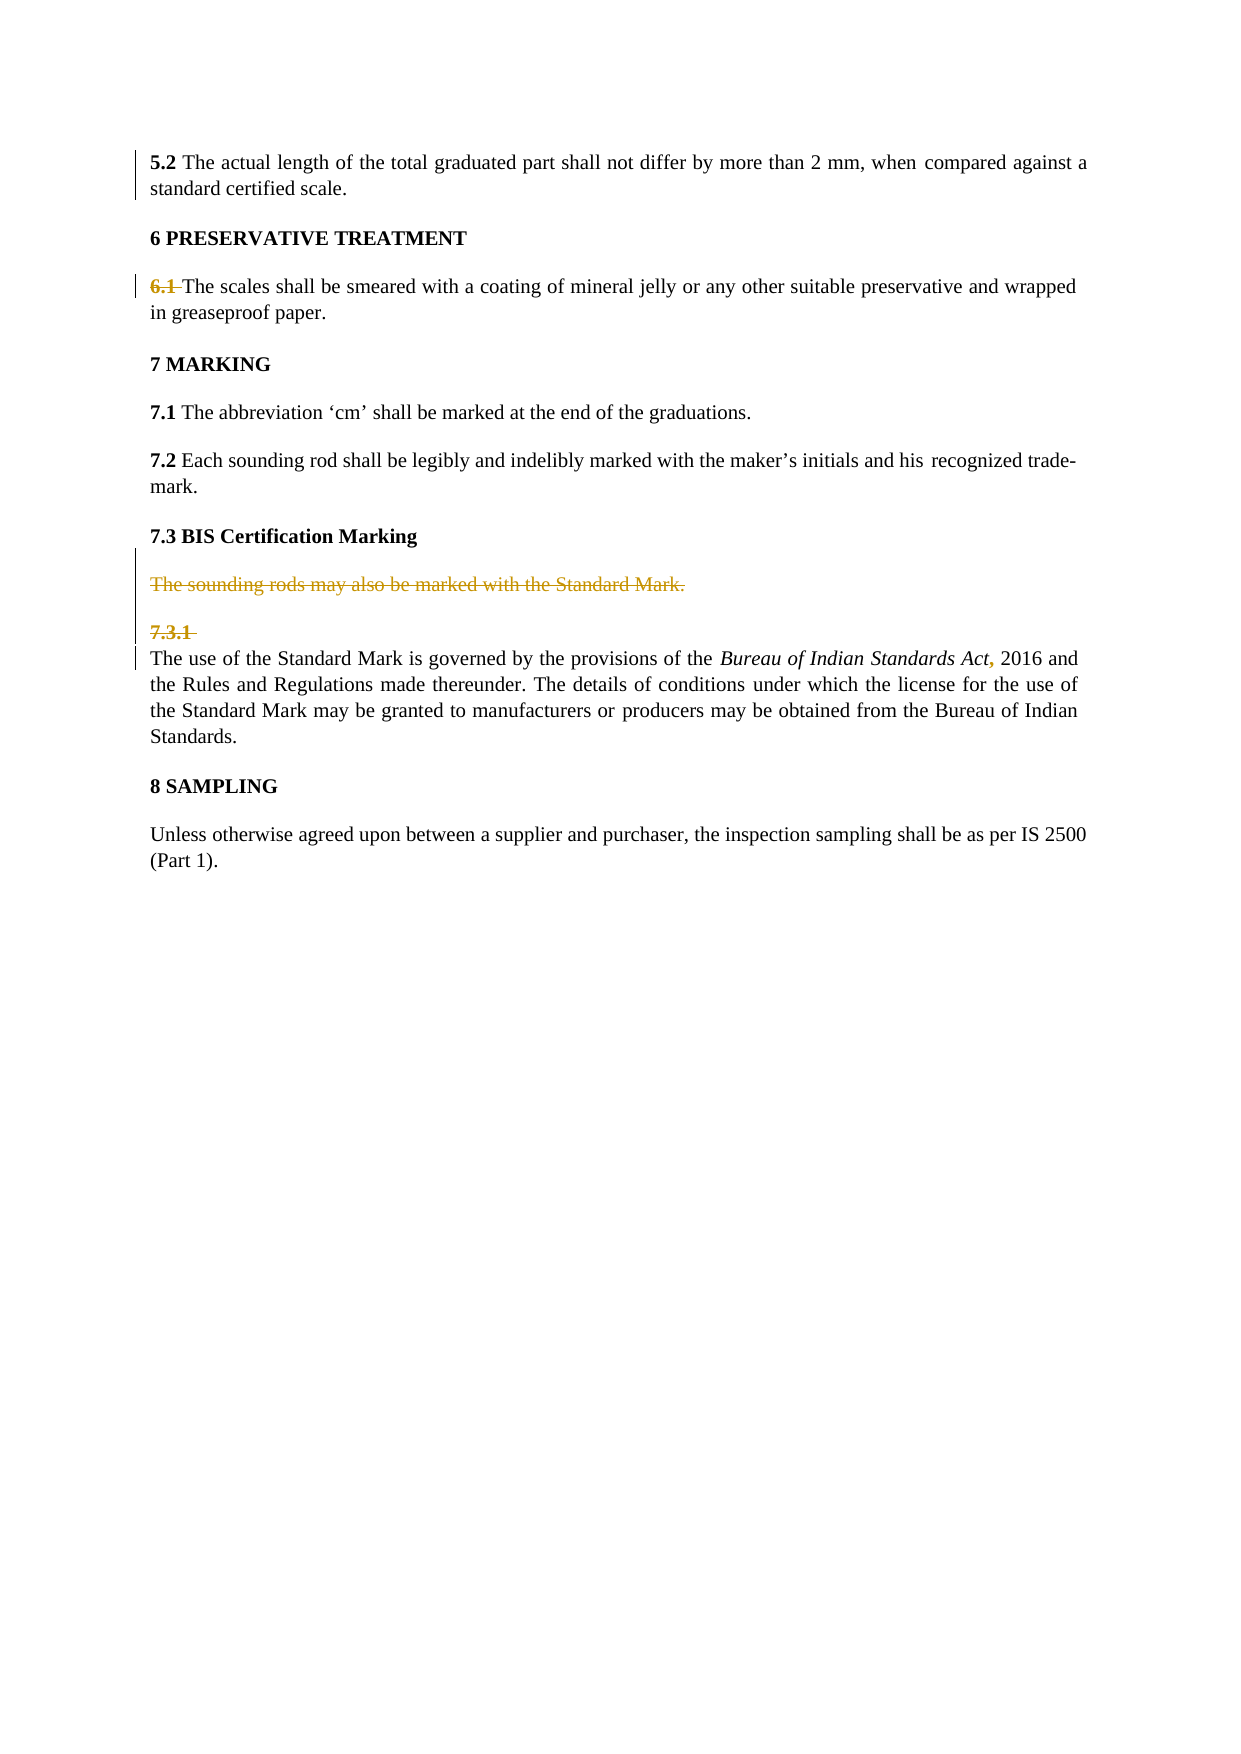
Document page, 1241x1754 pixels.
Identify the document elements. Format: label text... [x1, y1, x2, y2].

text 7 MARKING [150, 352, 1090, 376]
text 6 PRESERVATIVE TREATMENT [150, 226, 1090, 250]
text 7.2 Each sounding rod shall be legibly and indelibly marked with the maker’s initials and his recognized trade-mark. [150, 448, 1076, 498]
text 5.2 The actual length of the total graduated part shall not differ by more than 2 mm, when compared against a standard certified scale. [150, 150, 1087, 200]
text 7.1 The abbreviation ‘cm’ shall be marked at the end of the graduations. [150, 400, 1090, 424]
text 7.3 BIS Certification Marking [150, 524, 1090, 548]
text 8 SAMPLING [150, 774, 1090, 798]
text Unless otherwise agreed upon between a supplier and purchaser, the inspection sampling shall be as per IS 2500 (Part 1). [150, 822, 1090, 872]
text The use of the Standard Mark is governed by the provisions of the Bureau of Indian Standards Act, 2016 and the Rules and Regulations made thereunder. The details of conditions under which the license for the use of the Standard Mark may be granted to manufacturers or producers may be obtained from the Bureau of Indian Standards. [150, 646, 1078, 748]
text The scales shall be smeared with a coating of mineral jelly or any other suitable preservative and wrapped in greaseproof paper. [150, 274, 1076, 324]
